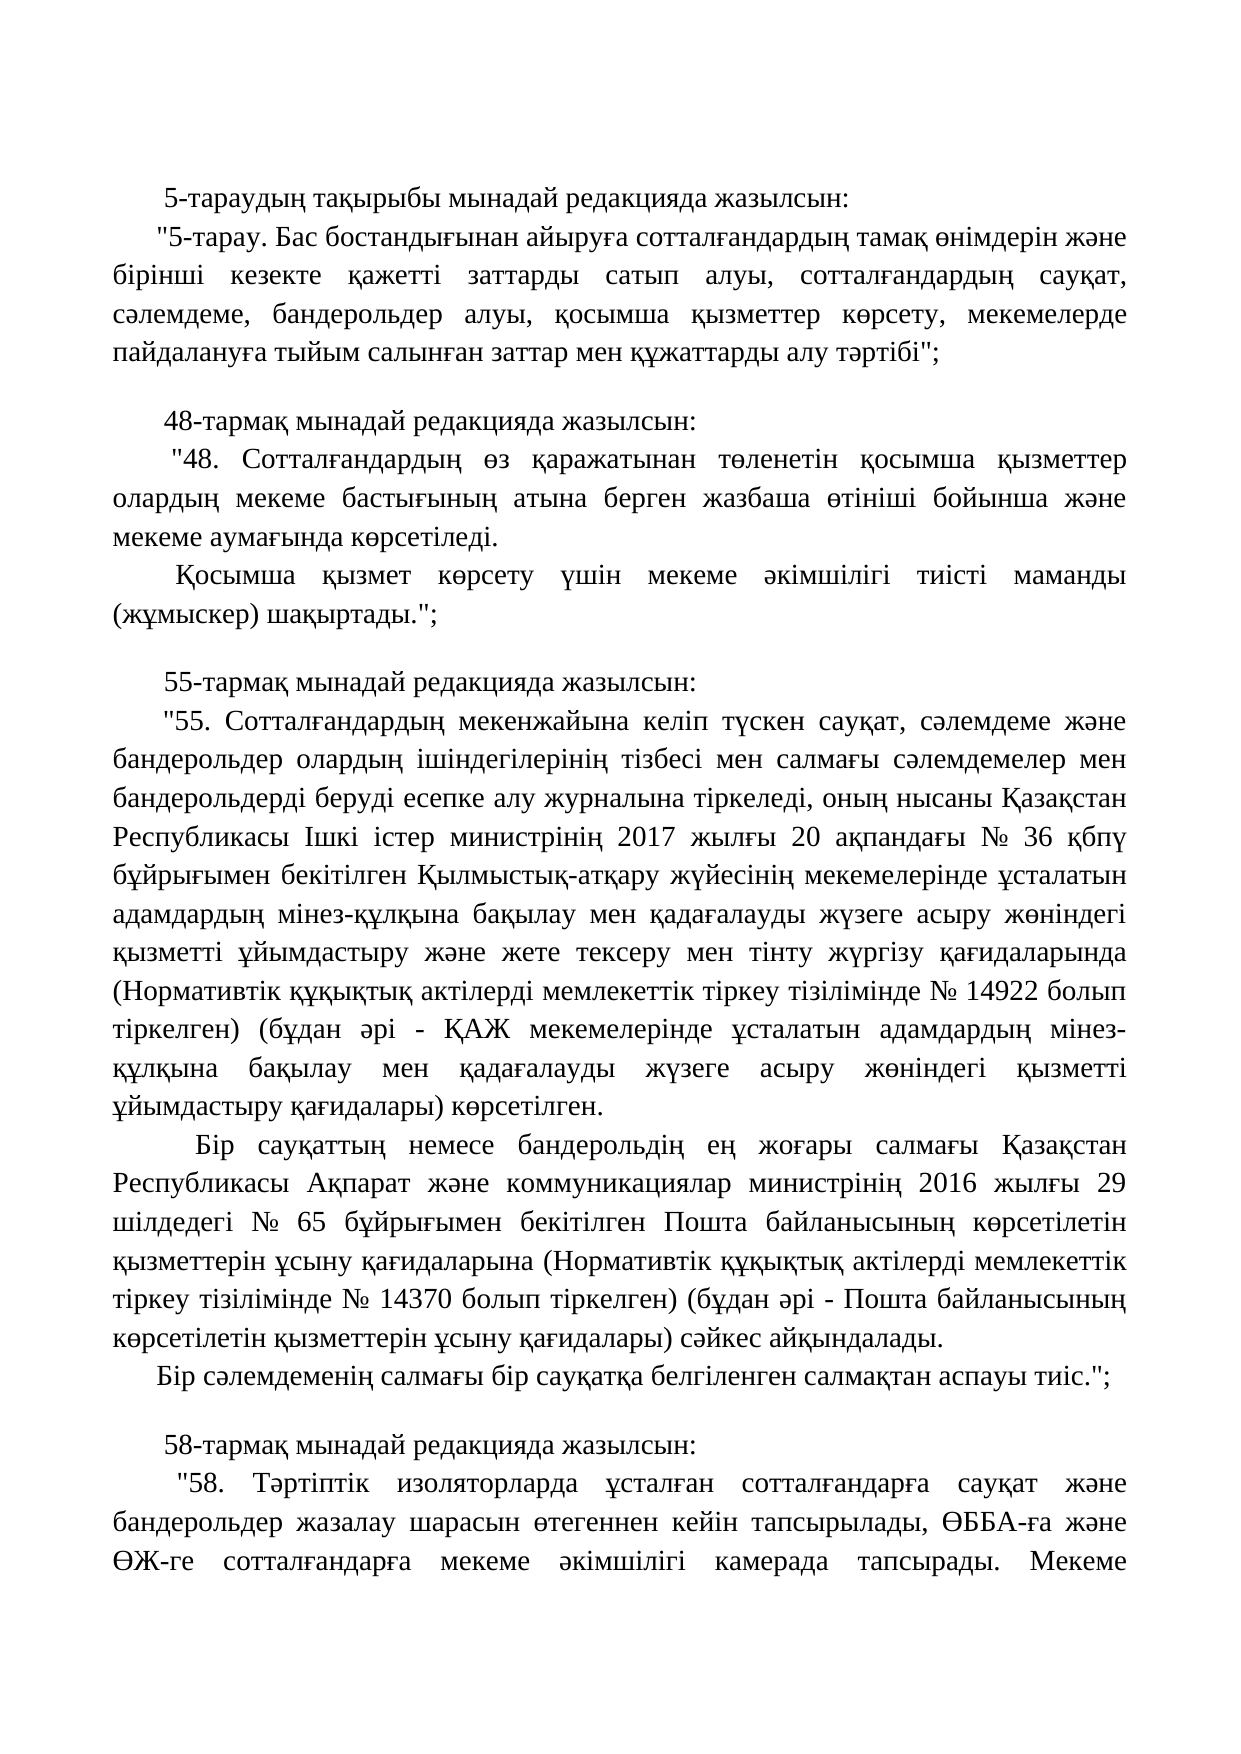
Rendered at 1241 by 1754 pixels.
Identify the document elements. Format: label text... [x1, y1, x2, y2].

text 58-тармақ мынадай редакцияда жазылсын: [112, 1427, 1128, 1461]
text 55-тармақ мынадай редакцияда жазылсын: [112, 664, 1128, 698]
text "55. Сотталғандардың мекенжайына келіп түскен сауқат, сәлемдеме және бандерольдер олардың ішіндегілерінің тiзбесi мен салмағы сәлемдемелер мен бандерольдерді беруді есепке алу журналына тіркеледі, оның нысаны Қазақстан Республикасы Ішкі істер министрінің 2017 жылғы 20 ақпандағы № 36 қбпү бұйрығымен бекітілген Қылмыстық-атқару жүйесінің мекемелерінде ұсталатын адамдардың мінез-құлқына бақылау мен қадағалауды жүзеге асыру жөніндегі қызметті ұйымдастыру және жете тексеру мен тінту жүргізу қағидаларында (Нормативтік құқықтық актілерді мемлекеттік тіркеу тізілімінде № 14922 болып тіркелген) (бұдан әрі - ҚАЖ мекемелерінде ұсталатын адамдардың мінез-құлқына бақылау мен қадағалауды жүзеге асыру жөніндегі қызметті ұйымдастыру қағидалары) көрсетілген. [112, 703, 1128, 1122]
text 48-тармақ мынадай редакцияда жазылсын: [112, 403, 1128, 437]
text "48. Сотталғандардың өз қаражатынан төленетiн қосымша қызметтер олардың мекеме бастығының атына берген жазбаша өтініші бойынша және мекеме аумағында көрсетiледi. [112, 442, 1128, 552]
text Бiр сәлемдеменiң салмағы бiр сауқатқа белгiленген салмақтан аспауы тиiс."; [112, 1358, 1128, 1392]
text Қосымша қызмет көрсету үшін мекеме әкімшілігі тиісті маманды (жұмыскер) шақыртады."; [112, 557, 1128, 629]
text Бiр сауқаттың немесе бандерольдің ең жоғары салмағы Қазақстан Республикасы Ақпарат және коммуникациялар министрінің 2016 жылғы 29 шілдедегі № 65 бұйрығымен бекітілген Пошта байланысының көрсетілетін қызметтерін ұсыну қағидаларына (Нормативтік құқықтық актілерді мемлекеттік тіркеу тізілімінде № 14370 болып тіркелген) (бұдан әрі - Пошта байланысының көрсетілетін қызметтерін ұсыну қағидалары) сәйкес айқындалады. [112, 1127, 1128, 1353]
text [112, 1466, 1128, 1576]
text 5-тараудың тақырыбы мынадай редакцияда жазылсын: [112, 180, 1128, 214]
text "5-тарау. Бас бостандығынан айыруға сотталғандардың тамақ өнiмдерiн және бiрiншi кезекте қажетті заттарды сатып алуы, сотталғандардың сауқат, сәлемдеме, бандерольдер алуы, қосымша қызметтер көрсету, мекемелерде пайдалануға тыйым салынған заттар мен құжаттарды алу тәртібі"; [112, 219, 1128, 368]
